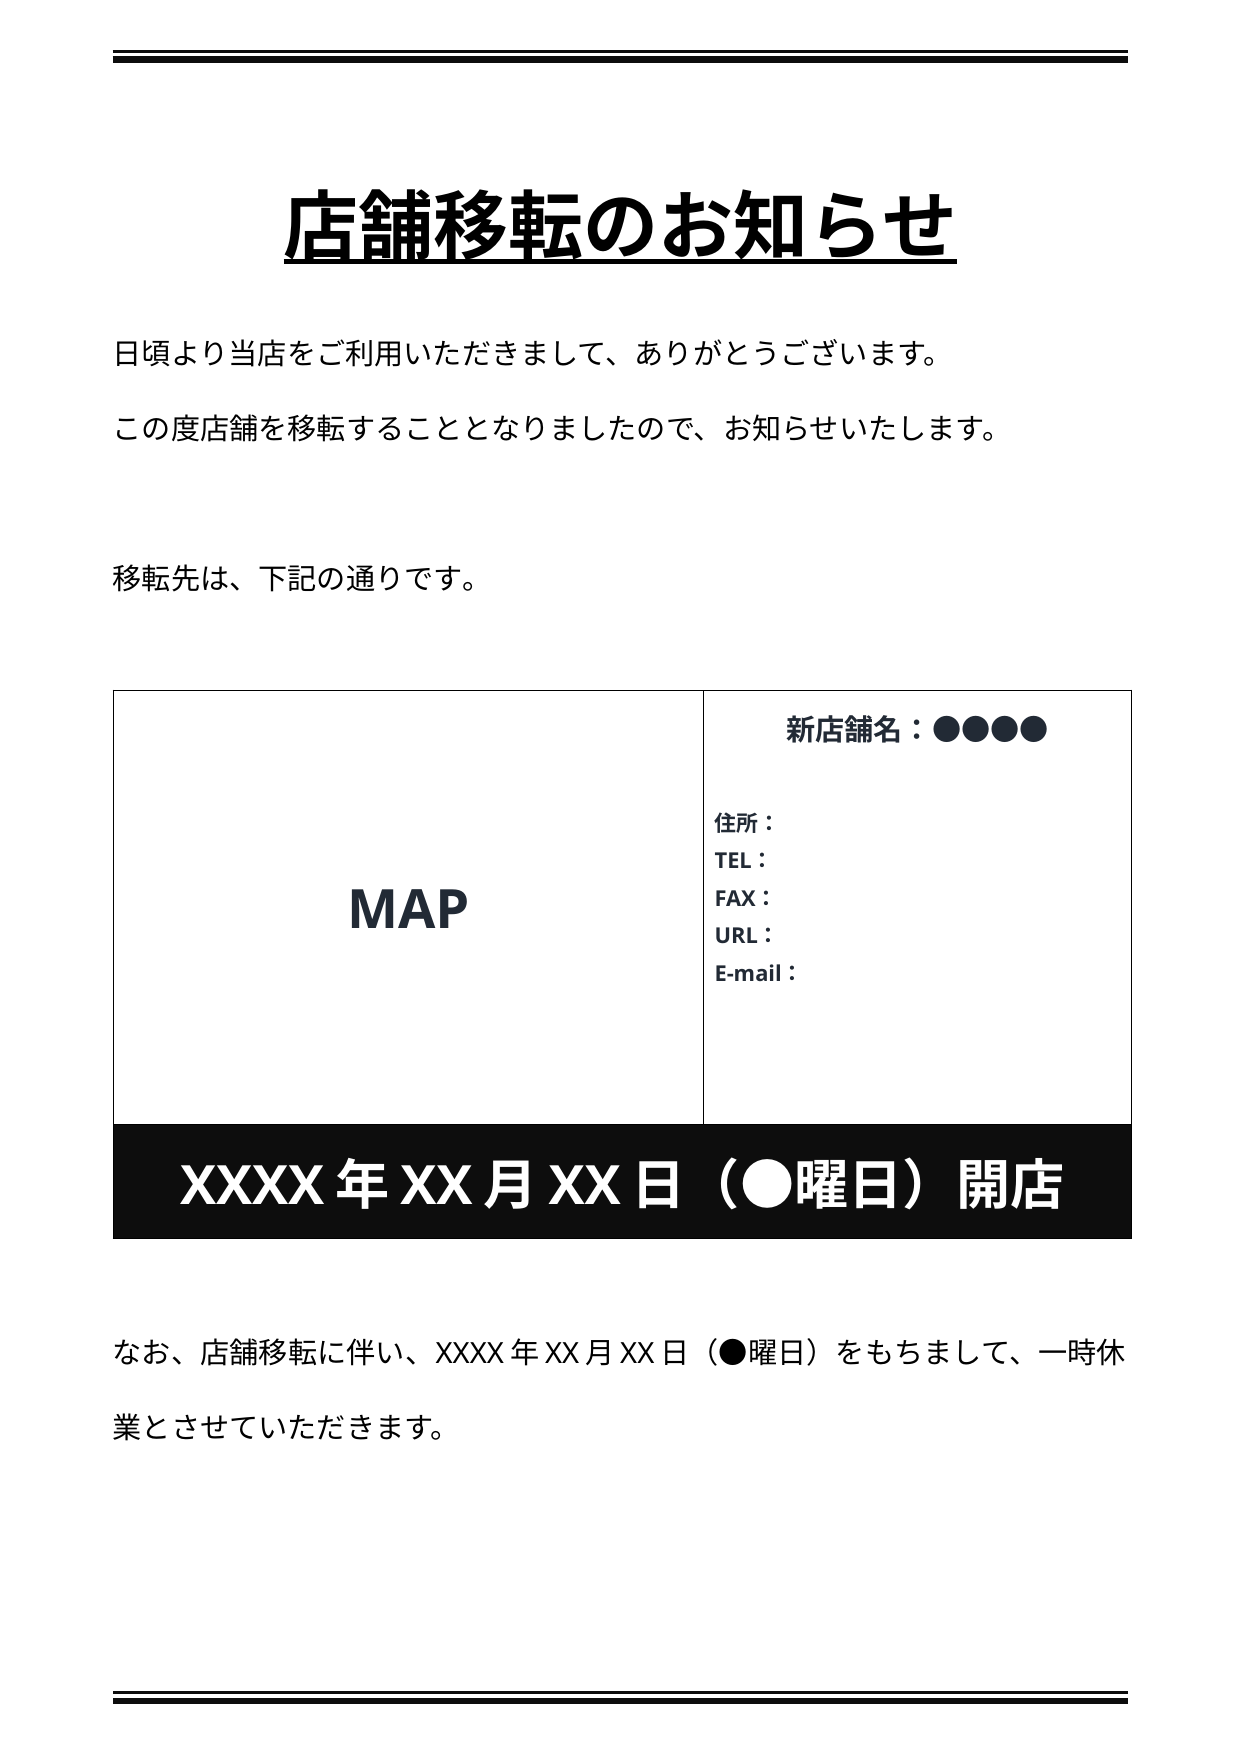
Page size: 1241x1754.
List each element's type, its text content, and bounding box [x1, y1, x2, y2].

table_cell XXXX年XX月XX日（●曜日）開店 [114, 1125, 1131, 1238]
text なお、店舗移転に伴い、XXXX年XX月XX日（●曜日）をもちまして、一時休業とさせていただきます。 [112, 1314, 1128, 1464]
table_header MAP [114, 691, 703, 1124]
table_header 新店舗名：●●●● 住所： TEL： FAX： URL： E-mail： [704, 691, 1131, 1124]
text 移転先は、下記の通りです。 [112, 539, 1128, 614]
text 店舗移転のお知らせ [112, 164, 1128, 277]
text この度店舗を移転することとなりましたので、お知らせいたします。 [112, 389, 1128, 464]
text 日頃より当店をご利用いただきまして、ありがとうございます。 [112, 314, 1128, 389]
